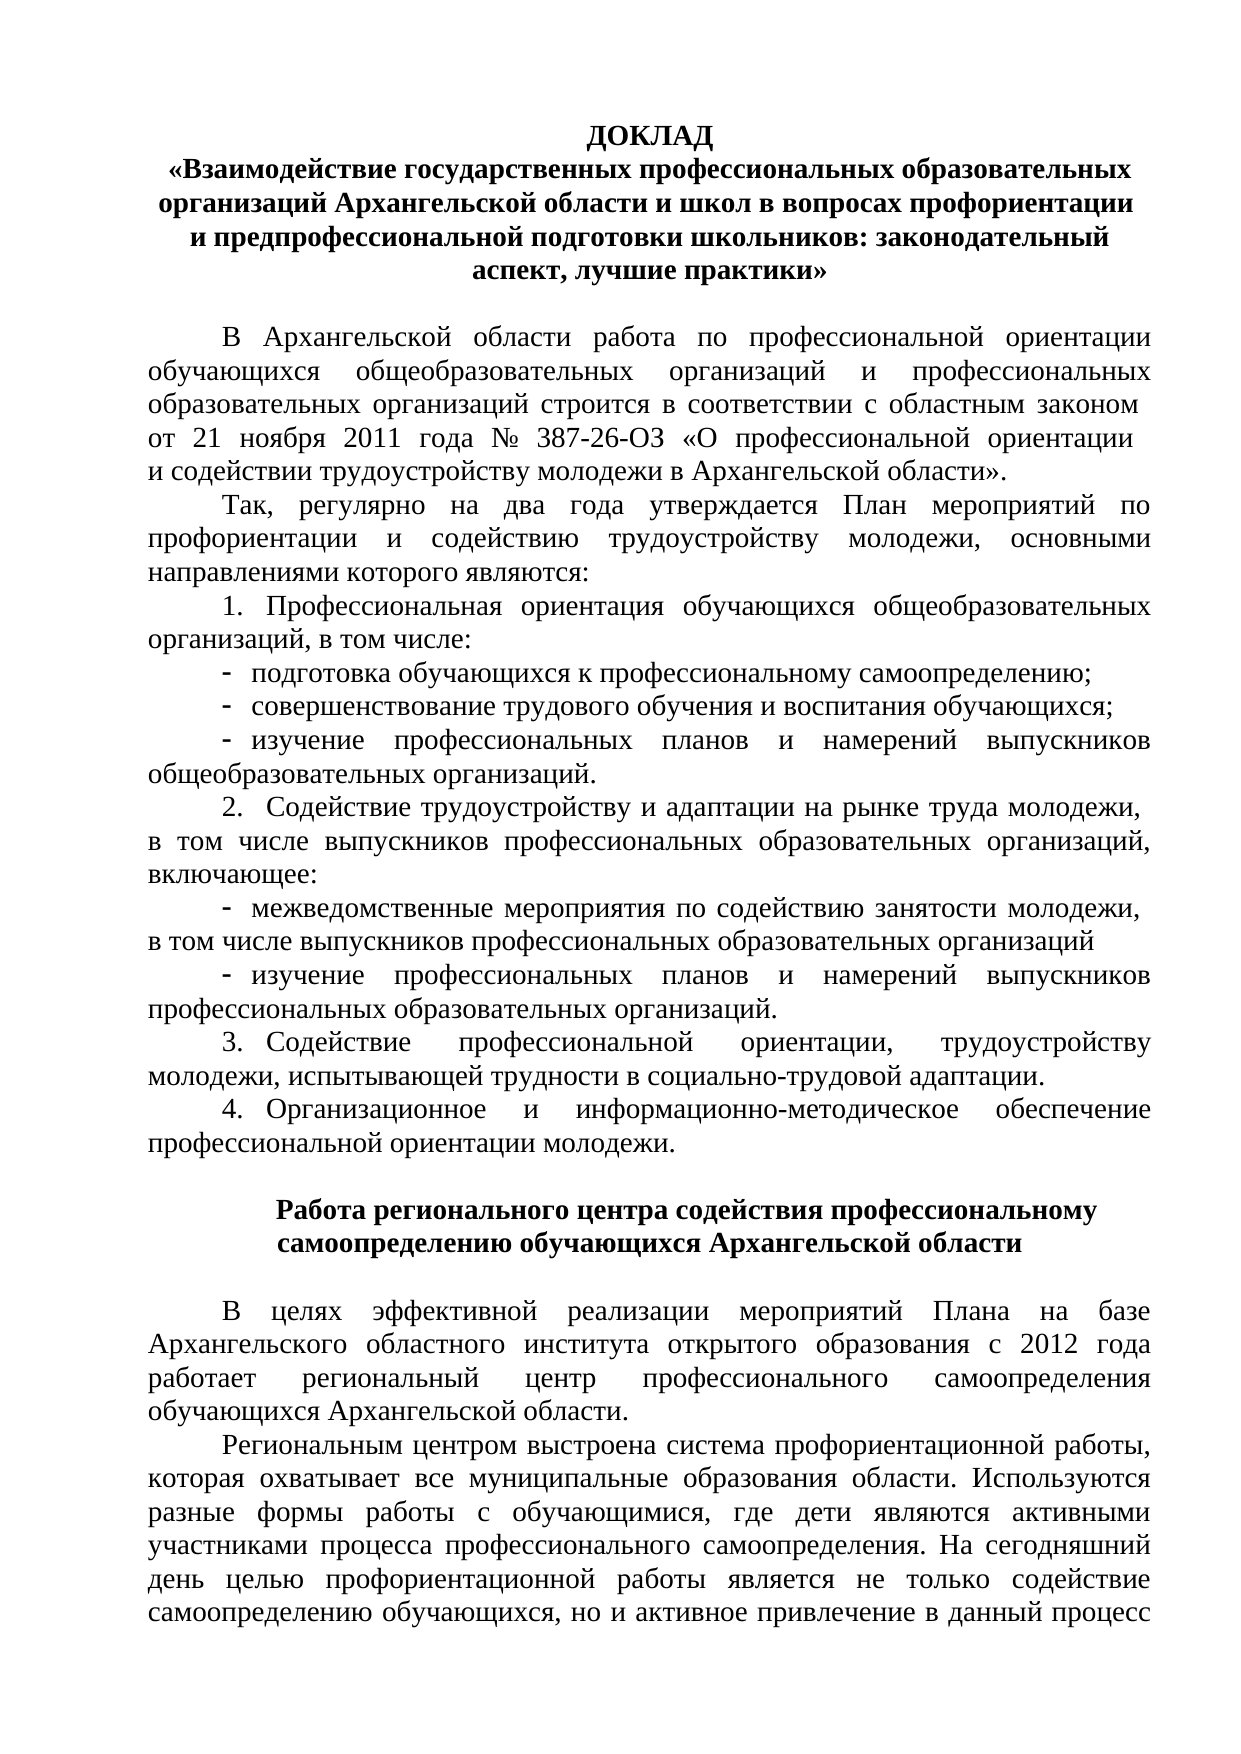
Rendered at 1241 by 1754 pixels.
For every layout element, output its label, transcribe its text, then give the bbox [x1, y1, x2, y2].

list Организационное и информационно-методическое обеспечение профессиональной ориентации молодежи. [148, 1091, 1152, 1158]
list Профессиональная ориентация обучающихся общеобразовательных организаций, в том числе: [148, 588, 1152, 655]
text В Архангельской области работа по профессиональной ориентации обучающихся общеобразовательных организаций и профессиональных образовательных организаций строится в соответствии с областным законом от 21 ноября 2011 года № 387-26-ОЗ «О профессиональной ориентации и содействии трудоустройству молодежи в Архангельской области». [148, 319, 1152, 487]
list Содействие трудоустройству и адаптации на рынке труда молодежи, в том числе выпускников профессиональных образовательных организаций, включающее: [148, 789, 1152, 890]
list подготовка обучающихся к профессиональному самоопределению; [148, 655, 1152, 688]
list Содействие профессиональной ориентации, трудоустройству молодежи, испытывающей трудности в социально-трудовой адаптации. [148, 1024, 1152, 1091]
text «Взаимодействие государственных профессиональных образовательных организаций Архангельской области и школ в вопросах профориентации и предпрофессиональной подготовки школьников: законодательный аспект, лучшие практики» [148, 152, 1152, 286]
text В целях эффективной реализации мероприятий Плана на базе Архангельского областного института открытого образования с 2012 года работает региональный центр профессионального самоопределения обучающихся Архангельской области. [148, 1293, 1152, 1427]
text Так, регулярно на два года утверждается План мероприятий по профориентации и содействию трудоустройству молодежи, основными направлениями которого являются: [148, 487, 1152, 588]
list изучение профессиональных планов и намерений выпускников профессиональных образовательных организаций. [148, 957, 1152, 1024]
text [148, 1427, 1152, 1628]
text ДОКЛАД [148, 118, 1152, 152]
list совершенствование трудового обучения и воспитания обучающихся; [148, 688, 1152, 722]
list межведомственные мероприятия по содействию занятости молодежи, в том числе выпускников профессиональных образовательных организаций [148, 890, 1152, 957]
list изучение профессиональных планов и намерений выпускников общеобразовательных организаций. [148, 722, 1152, 789]
text Работа регионального центра содействия профессиональному самоопределению обучающихся Архангельской области [148, 1192, 1152, 1259]
